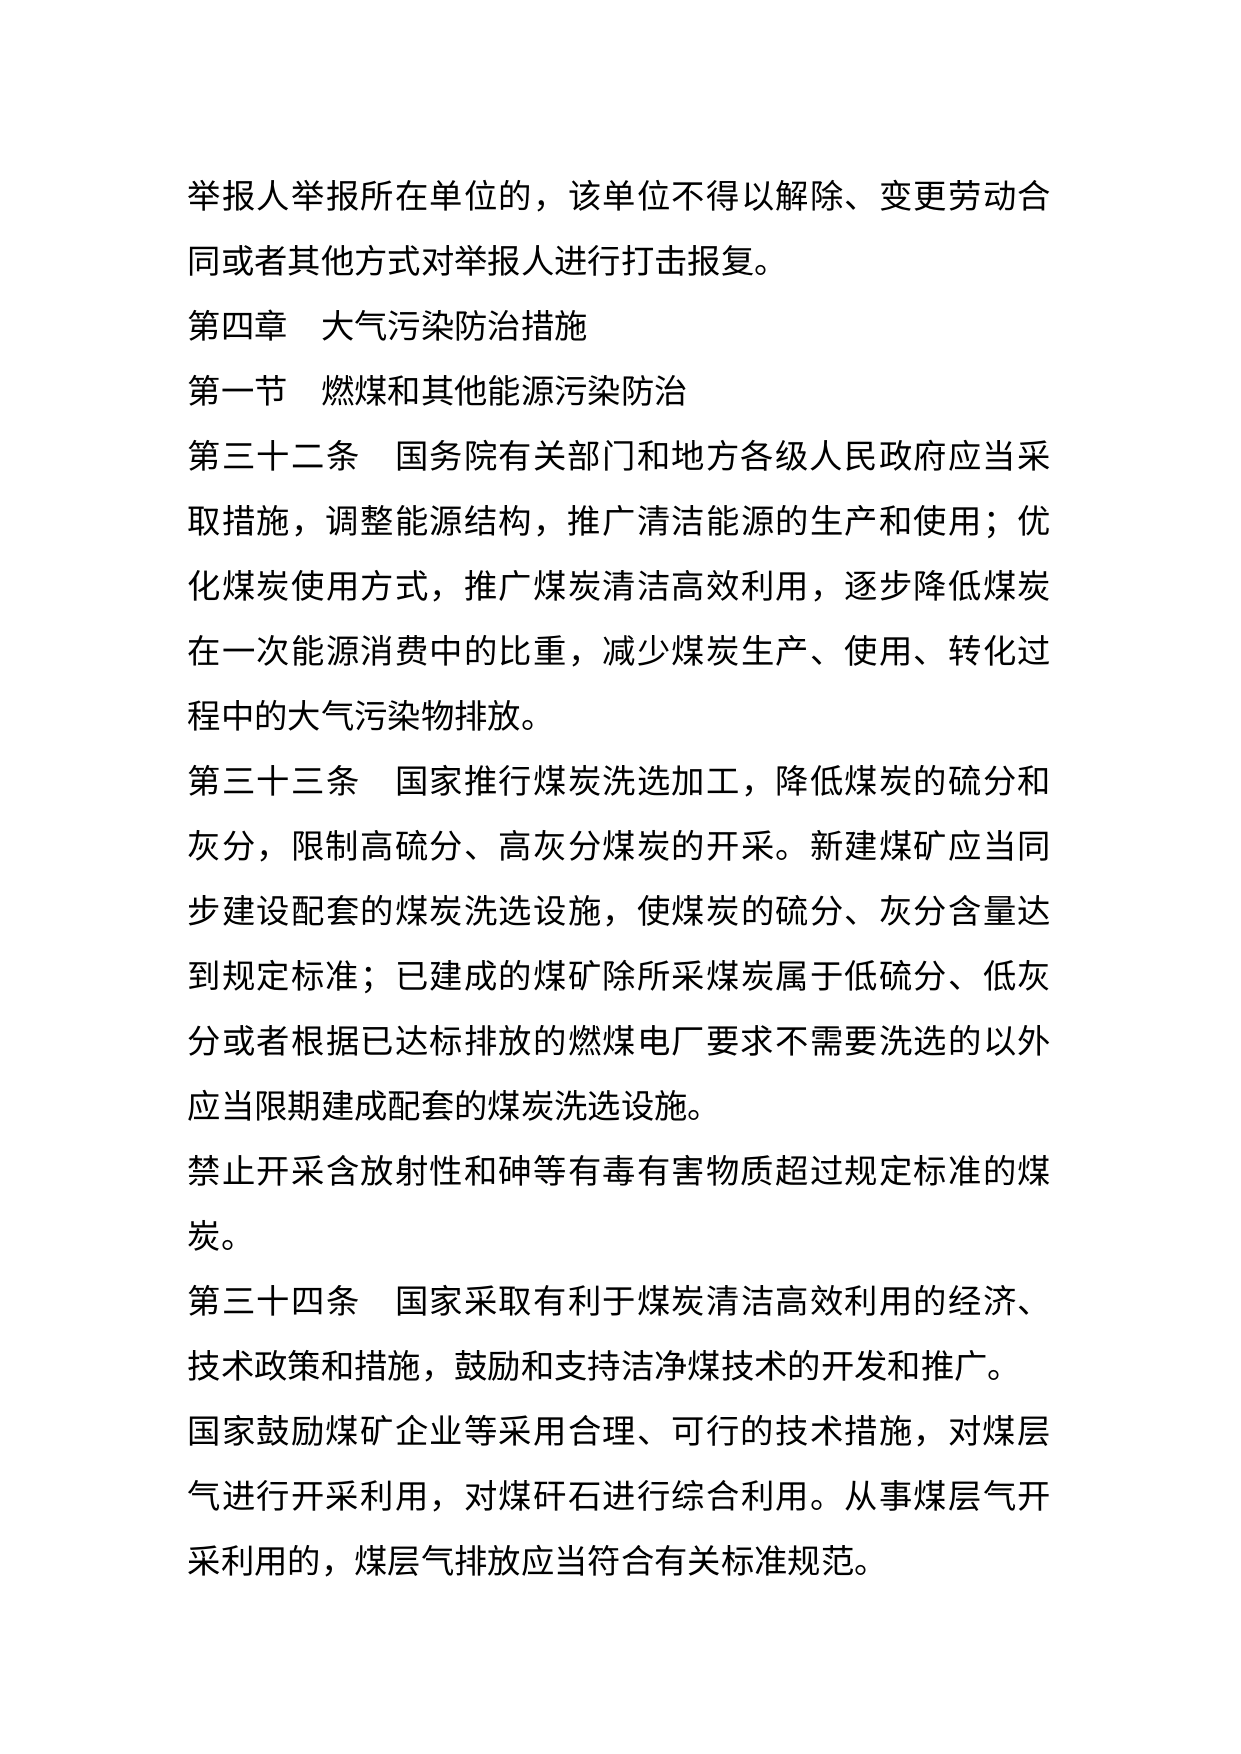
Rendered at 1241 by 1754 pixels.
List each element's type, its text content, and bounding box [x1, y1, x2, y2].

text 第四章 大气污染防治措施 [187, 292, 1053, 357]
text 第三十四条 国家采取有利于煤炭清洁高效利用的经济、技术政策和措施，鼓励和支持洁净煤技术的开发和推广。 [187, 1267, 1053, 1397]
text 第一节 燃煤和其他能源污染防治 [187, 357, 1053, 422]
text 禁止开采含放射性和砷等有毒有害物质超过规定标准的煤炭。 [187, 1137, 1053, 1267]
text 举报人举报所在单位的，该单位不得以解除、变更劳动合同或者其他方式对举报人进行打击报复。 [187, 162, 1053, 292]
text 第三十三条 国家推行煤炭洗选加工，降低煤炭的硫分和灰分，限制高硫分、高灰分煤炭的开采。新建煤矿应当同步建设配套的煤炭洗选设施，使煤炭的硫分、灰分含量达到规定标准；已建成的煤矿除所采煤炭属于低硫分、低灰分或者根据已达标排放的燃煤电厂要求不需要洗选的以外，应当限期建成配套的煤炭洗选设施。 [187, 747, 1053, 1137]
text 第三十二条 国务院有关部门和地方各级人民政府应当采取措施，调整能源结构，推广清洁能源的生产和使用；优化煤炭使用方式，推广煤炭清洁高效利用，逐步降低煤炭在一次能源消费中的比重，减少煤炭生产、使用、转化过程中的大气污染物排放。 [187, 422, 1053, 747]
text 国家鼓励煤矿企业等采用合理、可行的技术措施，对煤层气进行开采利用，对煤矸石进行综合利用。从事煤层气开采利用的，煤层气排放应当符合有关标准规范。 [187, 1397, 1053, 1592]
